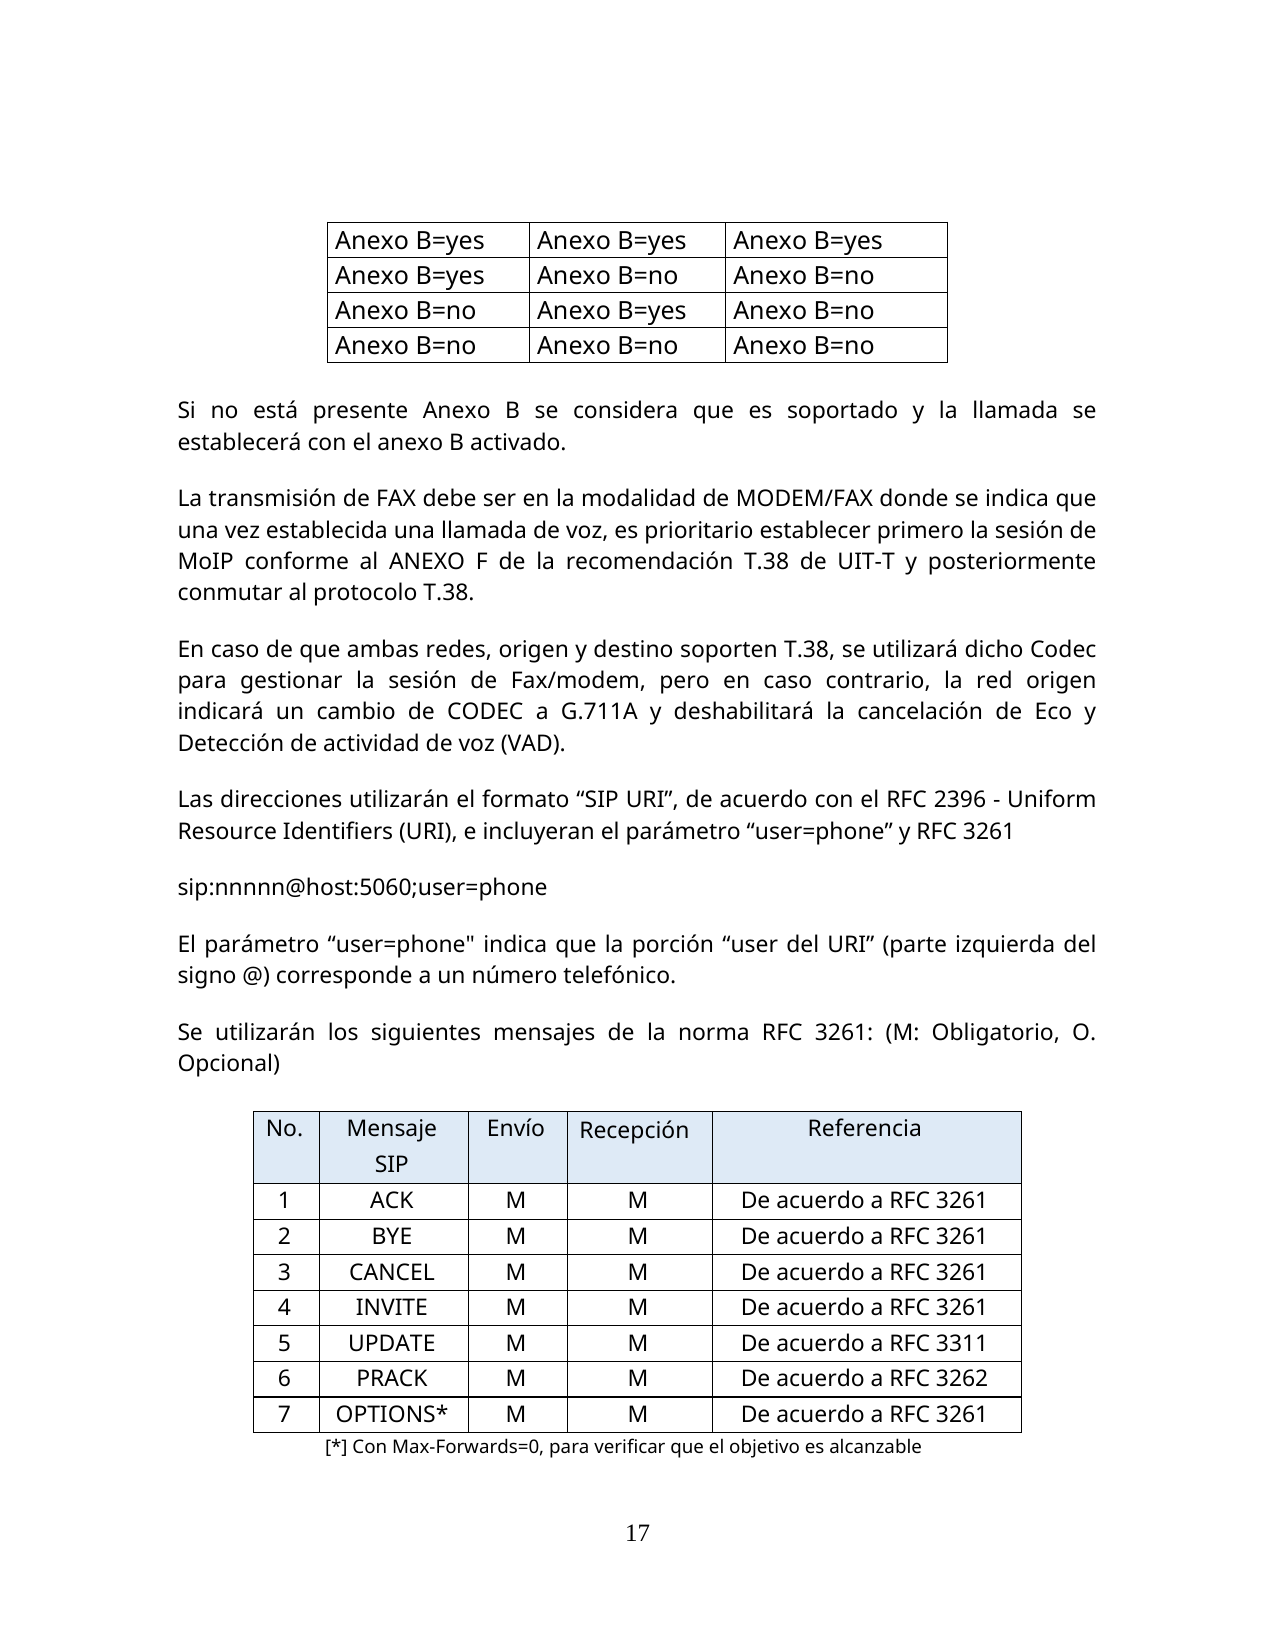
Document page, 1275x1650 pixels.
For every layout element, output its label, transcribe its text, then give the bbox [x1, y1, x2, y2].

table_header Referencia [713, 1112, 1021, 1183]
table_cell 7 [254, 1398, 319, 1432]
table_cell M [568, 1362, 712, 1396]
table_cell De acuerdo a RFC 3261 [713, 1184, 1021, 1219]
table_cell M [568, 1326, 712, 1361]
table_cell OPTIONS* [320, 1398, 468, 1432]
table_cell Anexo B=yes [726, 223, 947, 257]
table_cell M [568, 1398, 712, 1432]
table_cell BYE [320, 1220, 468, 1254]
table_cell M [568, 1184, 712, 1219]
table_cell M [469, 1362, 567, 1396]
table_cell 2 [254, 1220, 319, 1254]
table_cell De acuerdo a RFC 3261 [713, 1398, 1021, 1432]
table_cell M [568, 1291, 712, 1325]
table_cell INVITE [320, 1291, 468, 1325]
table_cell M [469, 1291, 567, 1325]
table_header Mensaje SIP [320, 1112, 468, 1183]
table_cell M [469, 1184, 567, 1219]
table_cell Anexo B=no [726, 293, 947, 327]
table_cell ACK [320, 1184, 468, 1219]
table_cell De acuerdo a RFC 3261 [713, 1220, 1021, 1254]
table_cell M [568, 1220, 712, 1254]
table_cell Anexo B=yes [530, 223, 725, 257]
table_cell CANCEL [320, 1255, 468, 1290]
text Se utilizarán los siguientes mensajes de la norma RFC 3261: (M: Obligatorio, O. Opcional) [177, 1016, 1098, 1079]
table_cell De acuerdo a RFC 3311 [713, 1326, 1021, 1361]
text El parámetro “user=phone" indica que la porción “user del URI” (parte izquierda del signo @) corresponde a un número telefónico. [177, 928, 1098, 991]
table_cell Anexo B=yes [328, 223, 529, 257]
table_cell Anexo B=no [328, 293, 529, 327]
table_cell De acuerdo a RFC 3262 [713, 1362, 1021, 1396]
table_cell Anexo B=no [726, 258, 947, 292]
table_cell 5 [254, 1326, 319, 1361]
table_cell De acuerdo a RFC 3261 [713, 1291, 1021, 1325]
table_cell 6 [254, 1362, 319, 1396]
text La transmisión de FAX debe ser en la modalidad de MODEM/FAX donde se indica que una vez establecida una llamada de voz, es prioritario establecer primero la sesión de MoIP conforme al ANEXO F de la recomendación T.38 de UIT-T y posteriormente conmutar al protocolo T.38. [177, 482, 1098, 607]
table_cell M [469, 1326, 567, 1361]
table_cell M [469, 1220, 567, 1254]
table_cell Anexo B=no [726, 328, 947, 362]
table_cell M [469, 1255, 567, 1290]
table_cell 4 [254, 1291, 319, 1325]
table_cell UPDATE [320, 1326, 468, 1361]
table_cell 1 [254, 1184, 319, 1219]
table_cell Anexo B=no [530, 328, 725, 362]
table_cell M [568, 1255, 712, 1290]
text Las direcciones utilizarán el formato “SIP URI”, de acuerdo con el RFC 2396 - Uniform Resource Identifiers (URI), e incluyeran el parámetro “user=phone” y RFC 3261 [177, 783, 1098, 846]
text sip:nnnnn@host:5060;user=phone [177, 871, 1098, 903]
table_header Recepción [568, 1112, 712, 1183]
table_cell De acuerdo a RFC 3261 [713, 1255, 1021, 1290]
table_cell Anexo B=no [530, 258, 725, 292]
table_cell Anexo B=yes [328, 258, 529, 292]
table_cell M [469, 1398, 567, 1432]
table_cell 3 [254, 1255, 319, 1290]
text Si no está presente Anexo B se considera que es soportado y la llamada se establecerá con el anexo B activado. [177, 394, 1098, 457]
text [*] Con Max-Forwards=0, para verificar que el objetivo es alcanzable [177, 1433, 1098, 1458]
table_header No. [254, 1112, 319, 1183]
table_cell Anexo B=no [328, 328, 529, 362]
table_cell PRACK [320, 1362, 468, 1396]
table_header Envío [469, 1112, 567, 1183]
text En caso de que ambas redes, origen y destino soporten T.38, se utilizará dicho Codec para gestionar la sesión de Fax/modem, pero en caso contrario, la red origen indicará un cambio de CODEC a G.711A y deshabilitará la cancelación de Eco y Detección de actividad de voz (VAD). [177, 633, 1098, 758]
table_cell Anexo B=yes [530, 293, 725, 327]
